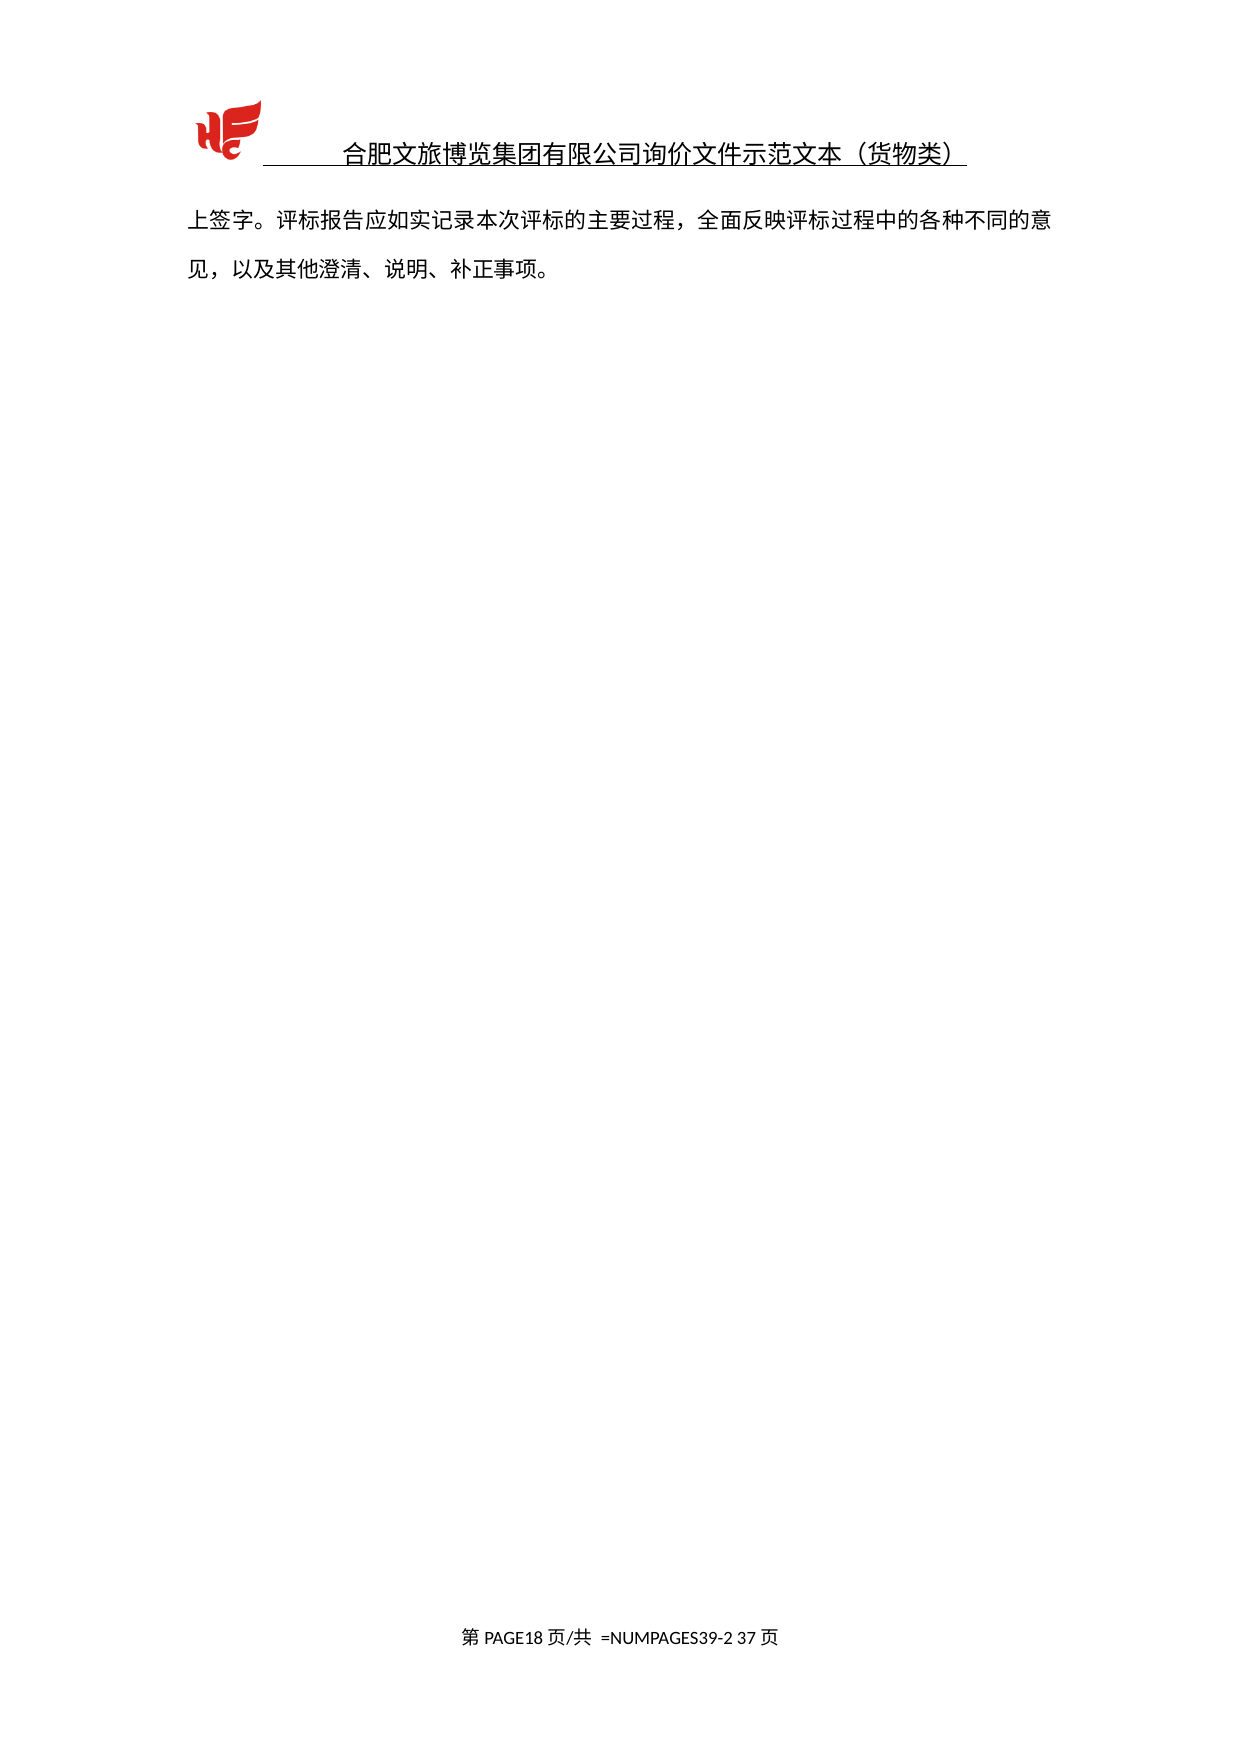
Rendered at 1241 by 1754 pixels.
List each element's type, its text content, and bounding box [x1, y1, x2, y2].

picture [187, 90, 263, 164]
text 12.评标后，评审小组应写出评标报告并签字。评标报告是评审小组根据全体评标成员签字的原始评标记录和评标结果编写的报告，评审小组全体成员及监督员均须在评标报告上签字。评标报告应如实记录本次评标的主要过程，全面反映评标过程中的各种不同的意见，以及其他澄清、说明、补正事项。 [187, 203, 1053, 284]
